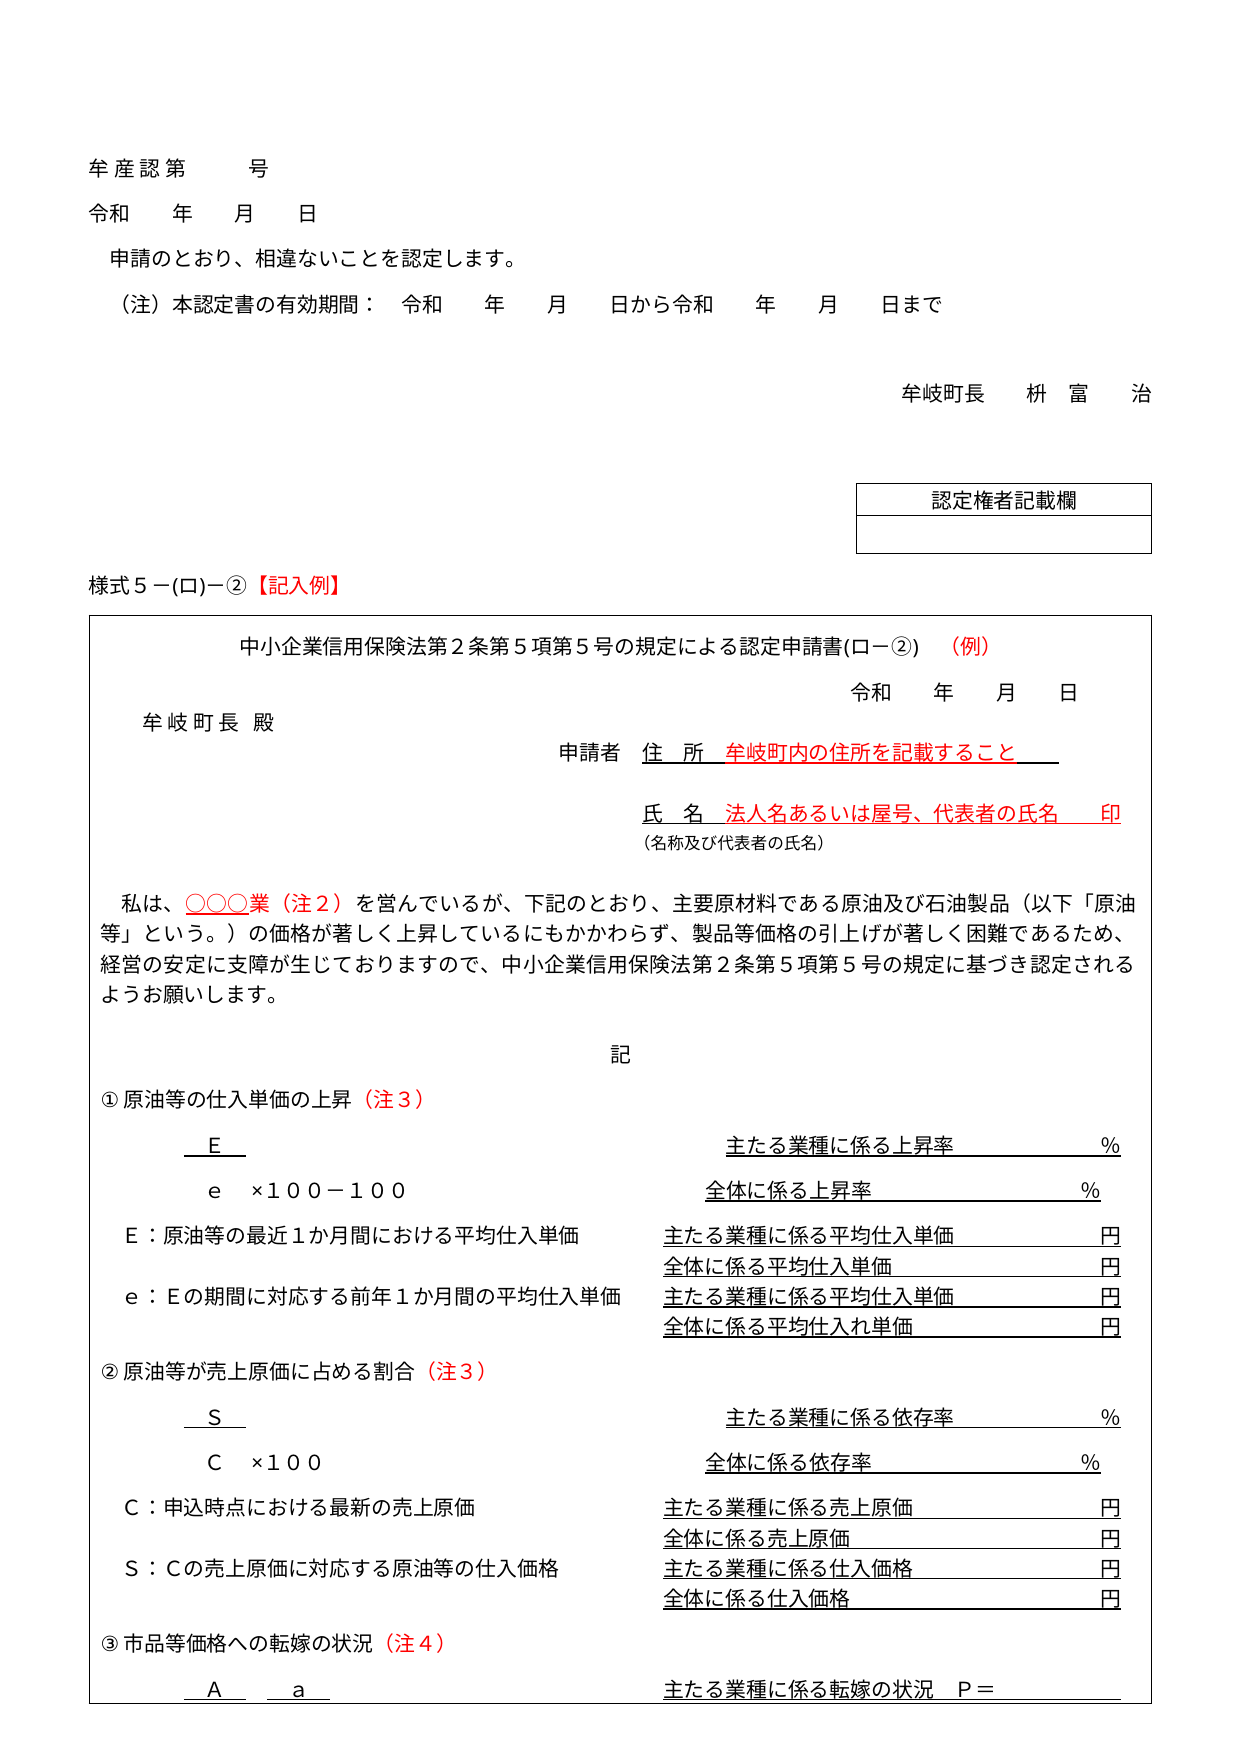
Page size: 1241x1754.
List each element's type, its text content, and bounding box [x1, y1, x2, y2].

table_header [90, 616, 1151, 1703]
text （注）本認定書の有効期間： 令和 年 月 日から令和 年 月 日まで [89, 288, 1152, 318]
text 様式５－(ロ)－②【記入例】 [89, 554, 1152, 614]
text 令和 年 月 日 [89, 197, 1152, 227]
text 申請のとおり、相違ないことを認定します。 [89, 243, 1152, 273]
table_header 認定権者記載欄 [857, 484, 1151, 514]
text 牟 産 認 第 号 [89, 152, 1152, 182]
text 牟岐町長 枡 富 治 [89, 378, 1152, 408]
table_cell [857, 516, 1151, 553]
